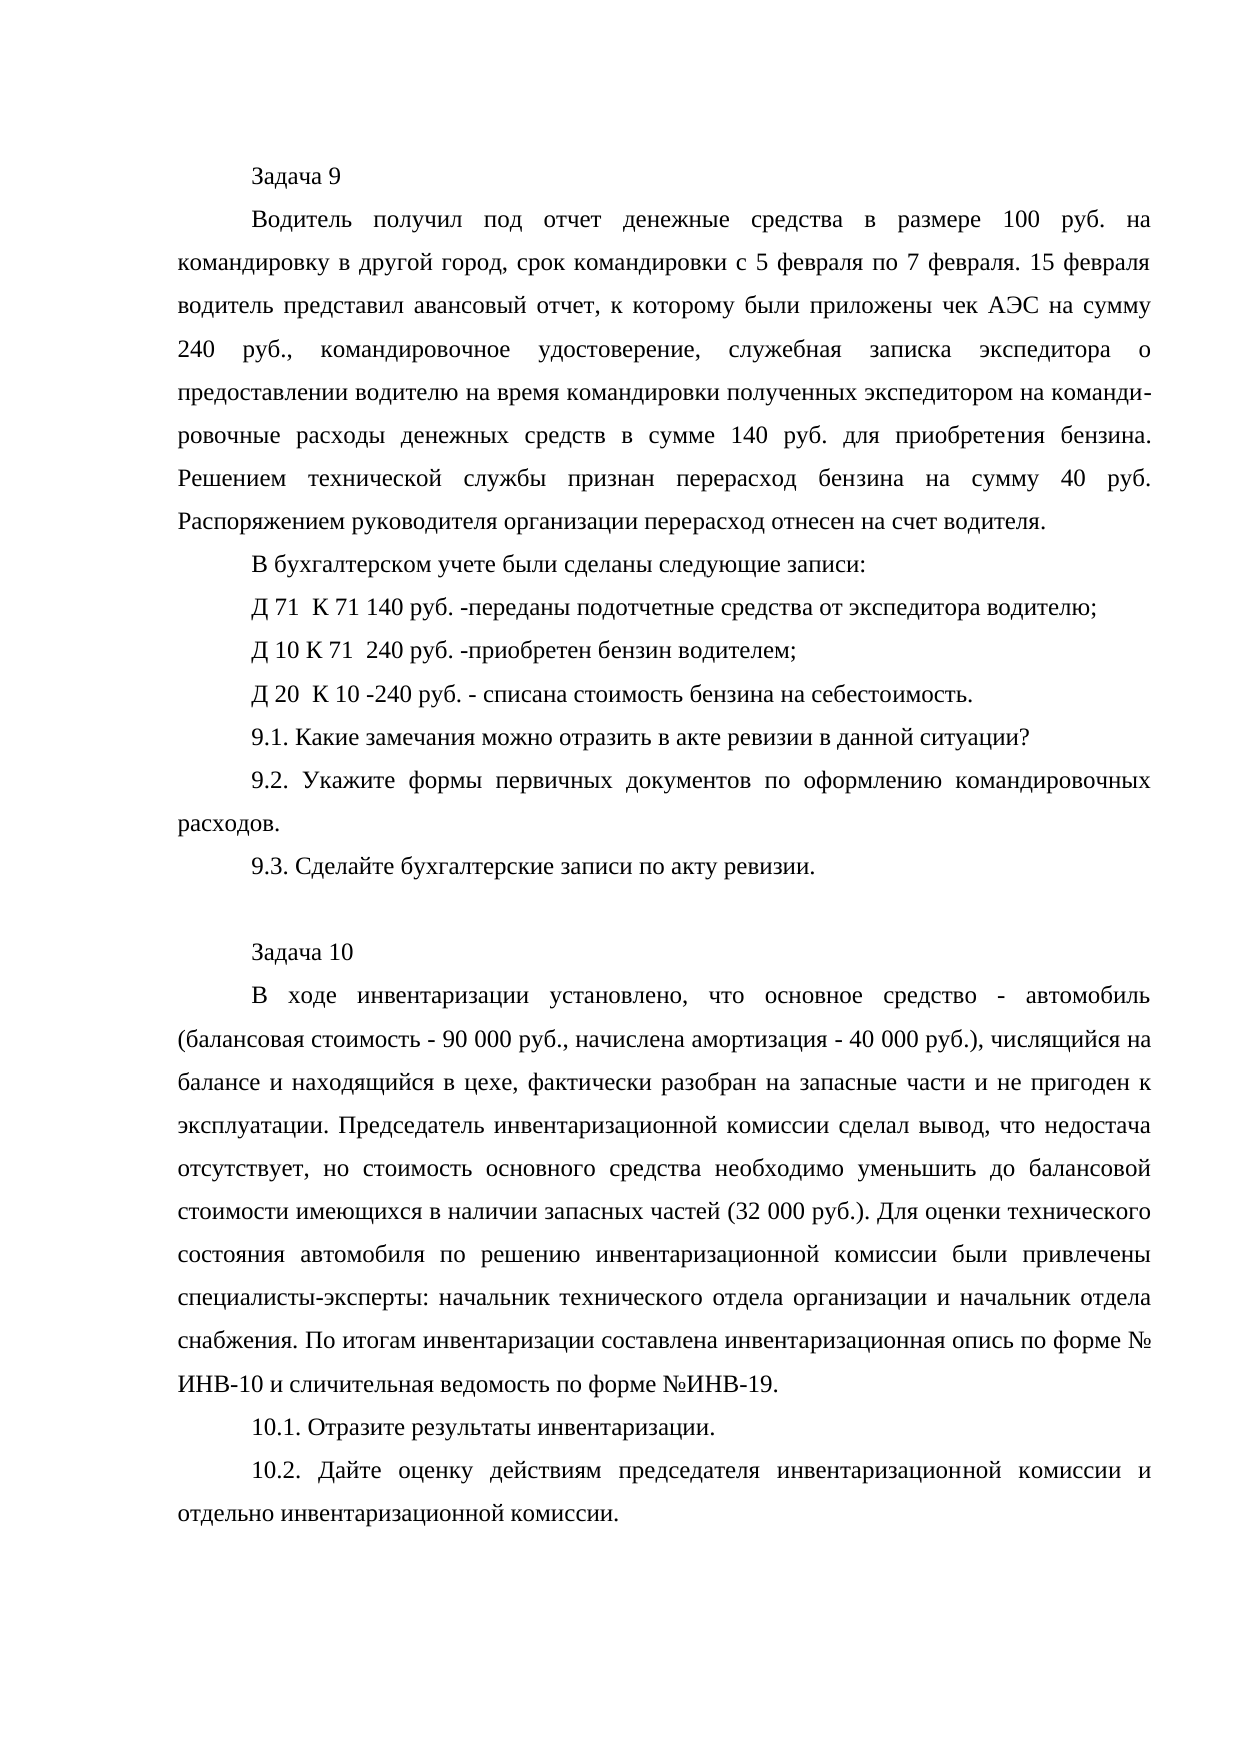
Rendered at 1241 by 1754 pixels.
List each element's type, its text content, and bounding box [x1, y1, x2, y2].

text Д 10 К 71 240 руб. -приобретен бензин водителем; [177, 636, 1152, 664]
text 9.2. Укажите формы первичных документов по оформлению командировочных расходов. [177, 765, 1152, 837]
text Задача 9 [177, 161, 1152, 190]
text В ходе инвентаризации установлено, что основное средство - автомобиль (балансовая стоимость - 90 000 руб., начислена амортизация - 40 000 руб.), числящийся на балансе и находящийся в цехе, фактически разобран на запасные части и не пригоден к эксплуатации. Председатель инвентаризационной комиссии сделал вывод, что недостача отсутствует, но стоимость основного средства необходимо уменьшить до балансовой стоимости имеющихся в наличии запасных частей (32 000 руб.). Для оценки технического состояния автомобиля по решению инвентаризационной комиссии были привлечены специалисты-эксперты: начальник технического отдела организации и начальник отдела снабжения. По итогам инвентаризации составлена инвентаризационная опись по форме № ИНВ-10 и сличительная ведомость по форме №ИНВ-19. [177, 981, 1152, 1397]
text 10.1. Отразите результаты инвентаризации. [177, 1412, 1152, 1441]
text В бухгалтерском учете были сделаны следующие записи: [177, 549, 1152, 578]
text Водитель получил под отчет денежные средства в размере 100 руб. на командировку в другой город, срок командировки с 5 февраля по 7 февраля. 15 февраля водитель представил авансовый отчет, к которому были приложены чек АЭС на сумму 240 руб., командировочное удостоверение, служебная записка экспедитора о предоставлении водителю на время командировки полученных экспедитором на командировочные расходы денежных средств в сумме 140 руб. для приобретения бензина. Решением технической службы признан перерасход бензина на сумму 40 руб. Распоряжением руководителя организации перерасход отнесен на счет водителя. [177, 204, 1152, 535]
text 9.3. Сделайте бухгалтерские записи по акту ревизии. [177, 851, 1152, 880]
text 10.2. Дайте оценку действиям председателя инвентаризационной комиссии и отдельно инвентаризационной комиссии. [177, 1455, 1152, 1527]
text Д 71 К 71 140 руб. -переданы подотчетные средства от экспедитора водителю; [177, 592, 1152, 621]
text Задача 10 [177, 937, 1152, 966]
text Д 20 К 10 -240 руб. - списана стоимость бензина на себестоимость. [177, 679, 1152, 707]
text 9.1. Какие замечания можно отразить в акте ревизии в данной ситуации? [177, 722, 1152, 751]
